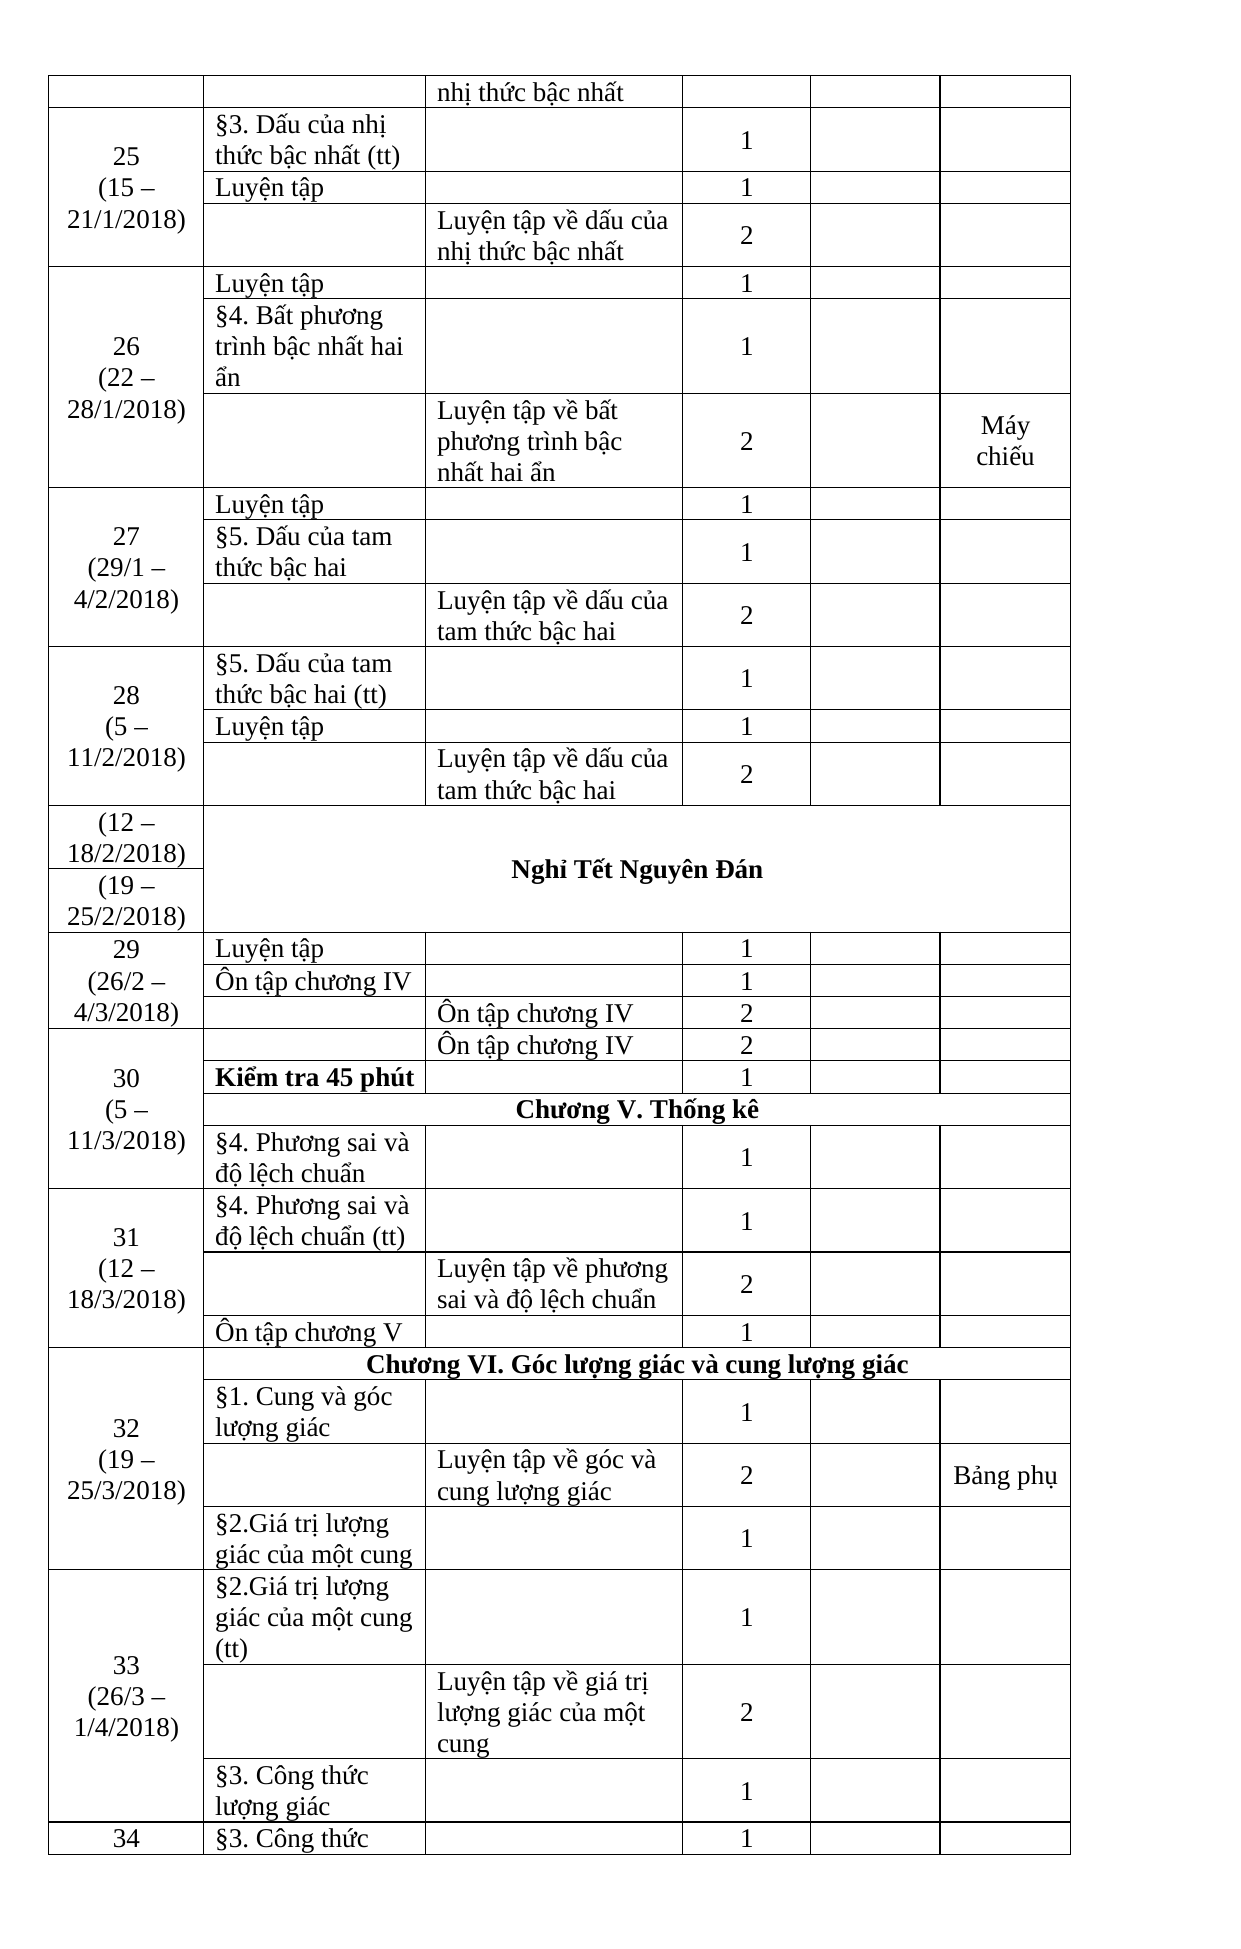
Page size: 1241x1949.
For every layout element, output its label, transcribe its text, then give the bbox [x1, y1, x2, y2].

table_cell 28 (5 – 11/2/2018) [49, 647, 203, 805]
table_cell [204, 584, 425, 646]
table_cell Chương VI. Góc lượng giác và cung lượng giác [204, 1348, 1070, 1379]
table_cell Luyện tập [204, 267, 425, 298]
table_cell 1 [683, 520, 810, 583]
table_cell (12 – 18/2/2018) [49, 806, 203, 868]
table_cell [941, 172, 1070, 203]
table_cell Luyện tập về dấu của tam thức bậc hai [426, 743, 682, 805]
table_cell [811, 743, 939, 805]
table_cell §2.Giá trị lượng giác của một cung (tt) [204, 1570, 425, 1663]
table_cell [811, 584, 939, 646]
table_cell [941, 710, 1070, 742]
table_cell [204, 1823, 425, 1853]
table_cell [426, 1823, 682, 1853]
table_cell Nghỉ Tết Nguyên Đán [204, 806, 1070, 932]
table_cell [811, 997, 939, 1028]
table_cell [811, 1126, 939, 1188]
table_cell [426, 965, 682, 996]
table_cell 1 [683, 1061, 810, 1092]
table_cell [426, 647, 682, 709]
table_cell 1 [683, 933, 810, 964]
table_cell [426, 1061, 682, 1092]
table_cell (19 – 25/2/2018) [49, 869, 203, 932]
table_cell 27 (29/1 – 4/2/2018) [49, 488, 203, 646]
table_cell 32 (19 – 25/3/2018) [49, 1348, 203, 1569]
table_cell 34 (2 – 8/4/2018) [49, 1823, 203, 1853]
table_cell [811, 1507, 939, 1569]
table_cell [811, 647, 939, 709]
table_cell 29 (26/2 – 4/3/2018) [49, 933, 203, 1028]
table_cell 1 [683, 299, 810, 393]
table_cell 1 [683, 710, 810, 742]
table_cell 1 [683, 1126, 810, 1188]
table_cell [426, 1507, 682, 1569]
table_cell 1 [683, 1507, 810, 1569]
table_cell Luyện tập [204, 488, 425, 519]
table_cell [426, 1126, 682, 1188]
table_cell [941, 933, 1070, 964]
table_cell [941, 743, 1070, 805]
table_cell [941, 1507, 1070, 1569]
table_cell [811, 1444, 939, 1506]
table_cell Bảng phụ [941, 1444, 1070, 1506]
table_cell [941, 1126, 1070, 1188]
table_cell [811, 1823, 939, 1853]
table_cell Luyện tập về giá trị lượng giác của một cung [426, 1665, 682, 1758]
table_cell [811, 933, 939, 964]
table_cell 2 [683, 1029, 810, 1060]
table_cell [941, 1380, 1070, 1442]
table_cell [204, 1665, 425, 1758]
table_cell [811, 204, 939, 266]
table_cell [941, 1061, 1070, 1092]
table_cell [204, 1444, 425, 1506]
table_cell [426, 1316, 682, 1347]
table_cell §5. Dấu của tam thức bậc hai (tt) [204, 647, 425, 709]
table_cell [941, 1665, 1070, 1758]
table_cell Luyện tập [204, 172, 425, 203]
table_cell [941, 1029, 1070, 1060]
table_cell 2 [683, 1444, 810, 1506]
table_cell [941, 584, 1070, 646]
table_cell [204, 76, 425, 107]
table_cell Ôn tập chương IV [426, 997, 682, 1028]
table_cell [426, 1380, 682, 1442]
table_cell 26 (22 – 28/1/2018) [49, 267, 203, 487]
table_cell 1 [683, 1823, 810, 1853]
table_cell [426, 710, 682, 742]
table_cell [811, 76, 939, 107]
table_cell Máy chiếu [941, 394, 1070, 487]
table_cell [941, 76, 1070, 107]
table_cell [811, 710, 939, 742]
table_cell [941, 647, 1070, 709]
table_cell 2 [683, 204, 810, 266]
table_cell [426, 172, 682, 203]
table_cell 2 [683, 1253, 810, 1315]
table_cell 2 [683, 1665, 810, 1758]
table_cell [941, 997, 1070, 1028]
table_cell 1 [683, 488, 810, 519]
table_cell [811, 1759, 939, 1821]
table_cell Ôn tập chương IV [204, 965, 425, 996]
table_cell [426, 76, 682, 107]
table_cell [204, 1029, 425, 1060]
table_cell [426, 488, 682, 519]
table_cell [811, 172, 939, 203]
table_cell [426, 520, 682, 583]
table_cell §2.Giá trị lượng giác của một cung [204, 1507, 425, 1569]
table_cell 1 [683, 267, 810, 298]
table_cell Luyện tập về bất phương trình bậc nhất hai ẩn [426, 394, 682, 487]
table_cell 1 [683, 965, 810, 996]
table_cell 2 [683, 997, 810, 1028]
table_cell §4. Phương sai và độ lệch chuẩn (tt) [204, 1189, 425, 1251]
table_cell [941, 204, 1070, 266]
table_cell §1. Cung và góc lượng giác [204, 1380, 425, 1442]
table_cell Luyện tập [204, 710, 425, 742]
table_cell [941, 1316, 1070, 1347]
table_cell [941, 1253, 1070, 1315]
table_cell 25 (15 – 21/1/2018) [49, 108, 203, 266]
table_cell 31 (12 – 18/3/2018) [49, 1189, 203, 1347]
table_cell [426, 933, 682, 964]
table_cell [811, 1253, 939, 1315]
table_cell [941, 108, 1070, 171]
table_cell [941, 267, 1070, 298]
table_cell [811, 108, 939, 171]
table_cell [811, 299, 939, 393]
table_cell Kiểm tra 45 phút [204, 1061, 425, 1092]
table_cell Luyện tập về phương sai và độ lệch chuẩn [426, 1253, 682, 1315]
table_cell §4. Bất phương trình bậc nhất hai ẩn [204, 299, 425, 393]
table_cell [941, 520, 1070, 583]
table_cell [941, 299, 1070, 393]
table_cell [426, 1570, 682, 1663]
table_cell [204, 743, 425, 805]
table_cell [811, 1665, 939, 1758]
table_cell 2 [683, 394, 810, 487]
table_cell Ôn tập chương IV [426, 1029, 682, 1060]
table_cell [426, 267, 682, 298]
table_cell [941, 1189, 1070, 1251]
table_cell [204, 394, 425, 487]
table_cell [941, 1823, 1070, 1853]
table_cell [811, 1189, 939, 1251]
table_cell 1 [683, 108, 810, 171]
table_cell 2 [683, 584, 810, 646]
table_cell [426, 1189, 682, 1251]
table_cell 1 [683, 1316, 810, 1347]
table_cell Luyện tập về dấu của nhị thức bậc nhất [426, 204, 682, 266]
table_cell §4. Phương sai và độ lệch chuẩn [204, 1126, 425, 1188]
table_cell Luyện tập [204, 933, 425, 964]
table_cell [204, 1253, 425, 1315]
table_cell Luyện tập về góc và cung lượng giác [426, 1444, 682, 1506]
table_cell Luyện tập về dấu của tam thức bậc hai [426, 584, 682, 646]
table_cell [426, 299, 682, 393]
table_cell 2 [683, 743, 810, 805]
table_cell [811, 1570, 939, 1663]
table_cell §3. Công thức lượng giác [204, 1759, 425, 1821]
table_cell [811, 267, 939, 298]
table_cell [811, 1061, 939, 1092]
table_cell 1 [683, 1189, 810, 1251]
table_cell [204, 997, 425, 1028]
table_cell 2 [683, 76, 810, 107]
table_cell [811, 1316, 939, 1347]
table_cell [941, 488, 1070, 519]
table_cell Ôn tập chương V [204, 1316, 425, 1347]
table_cell [426, 1759, 682, 1821]
table_cell 1 [683, 172, 810, 203]
table_cell 1 [683, 1380, 810, 1442]
table_cell §3. Dấu của nhị thức bậc nhất (tt) [204, 108, 425, 171]
table_cell [811, 1380, 939, 1442]
table_cell 30 (5 – 11/3/2018) [49, 1029, 203, 1188]
table_cell [941, 965, 1070, 996]
table_cell [426, 108, 682, 171]
table_cell [204, 204, 425, 266]
table_cell §5. Dấu của tam thức bậc hai [204, 520, 425, 583]
table_cell 1 [683, 1570, 810, 1663]
table_cell Chương V. Thống kê [204, 1094, 1070, 1125]
table_cell [941, 1759, 1070, 1821]
table_cell 33 (26/3 – 1/4/2018) [49, 1570, 203, 1821]
table_cell [941, 1570, 1070, 1663]
table_cell [811, 394, 939, 487]
table_cell [811, 1029, 939, 1060]
table_cell 1 [683, 647, 810, 709]
table_cell [811, 488, 939, 519]
table_cell [811, 965, 939, 996]
table_cell 1 [683, 1759, 810, 1821]
table_cell [811, 520, 939, 583]
